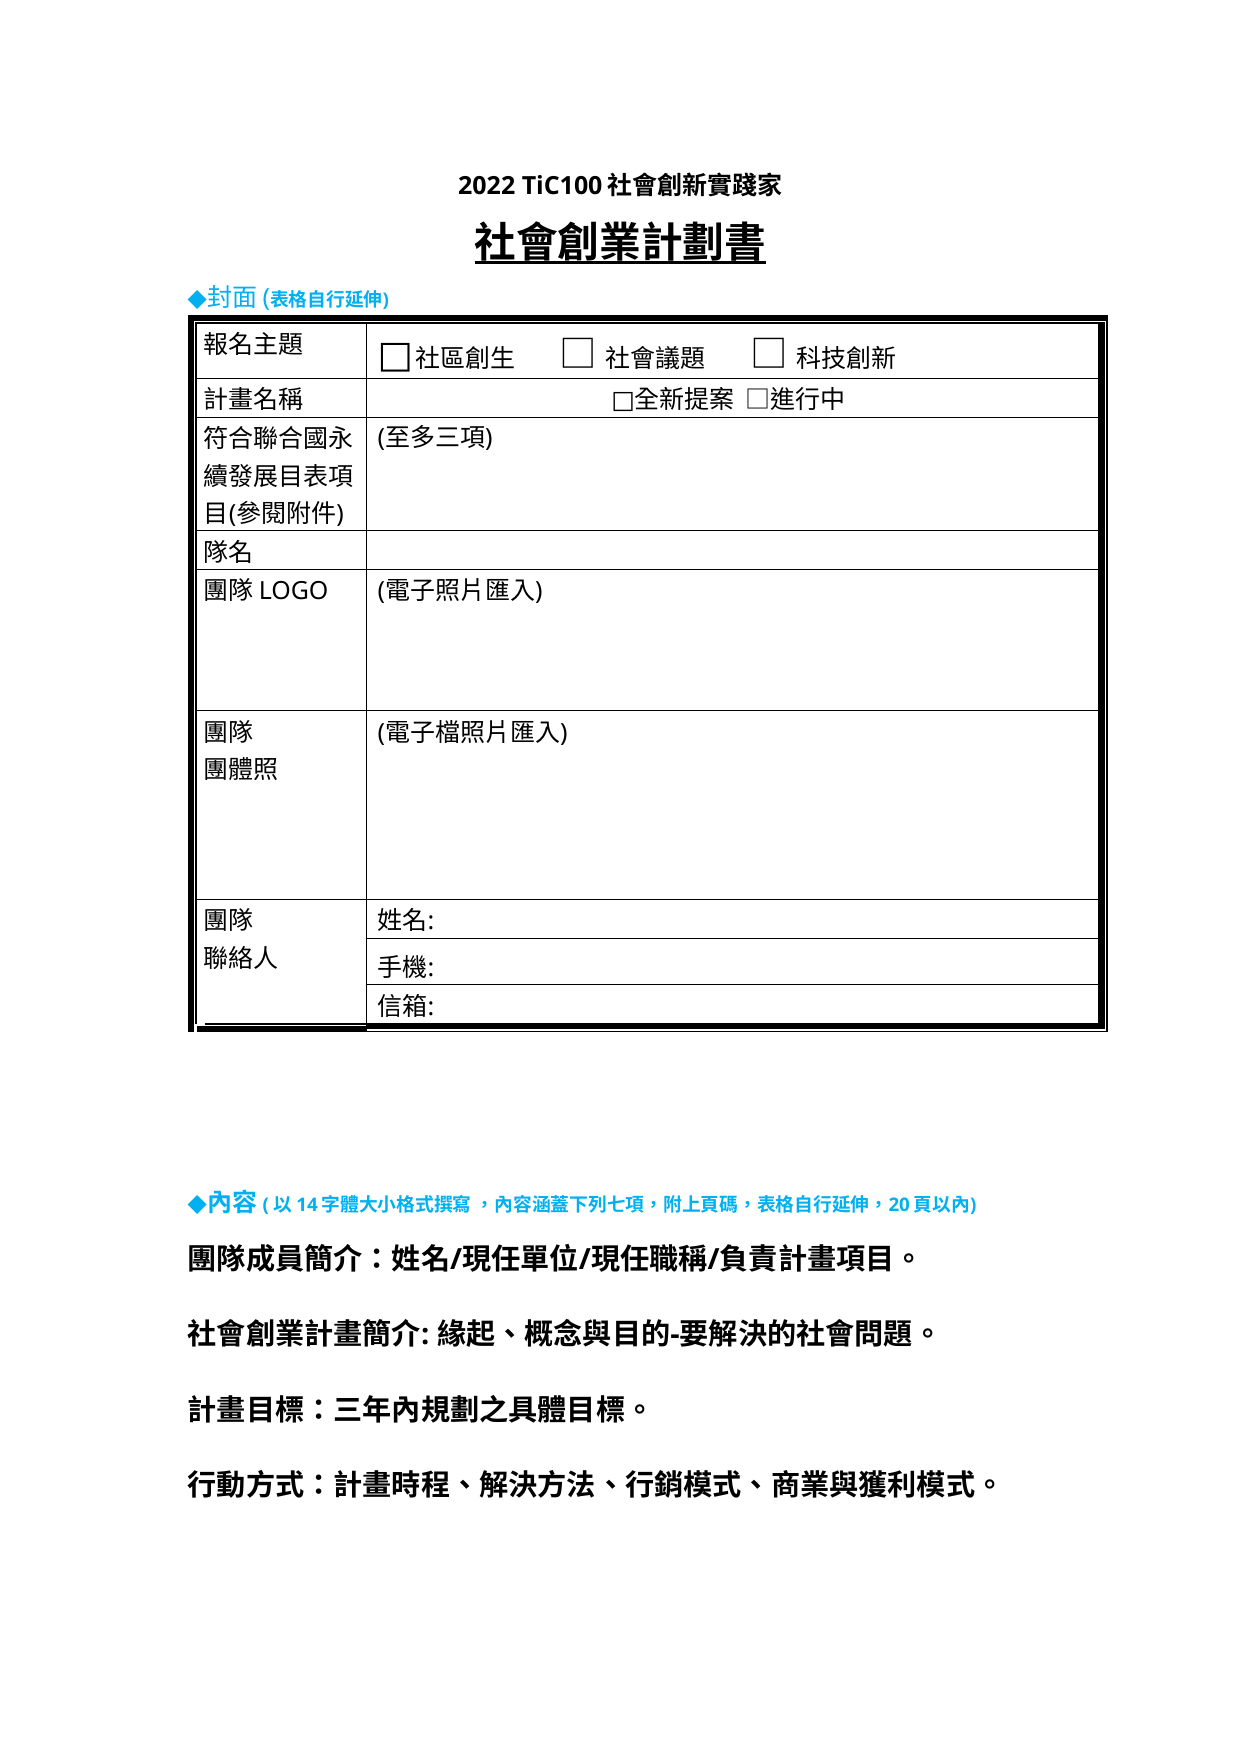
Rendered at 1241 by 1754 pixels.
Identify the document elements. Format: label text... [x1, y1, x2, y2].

table_header 報名主題 [197, 324, 366, 378]
text 社會創業計劃書 [187, 202, 1053, 277]
text ◆封面 (表格自行延伸) [187, 277, 1053, 314]
text 2022 TiC100社會創新實踐家 [187, 164, 1053, 202]
table_cell 團隊LOGO [197, 570, 366, 710]
table_cell 姓名: [367, 900, 1098, 937]
text 計畫目標：三年內規劃之具體目標。 [187, 1370, 1053, 1445]
table_cell 計畫名稱 [197, 379, 366, 417]
table_header 社區創生 □ 社會議題 □ 科技創新 [367, 324, 1098, 378]
table_cell [367, 531, 1098, 569]
table_cell (電子照片匯入) [367, 570, 1098, 710]
text 行動方式：計畫時程、解決方法、行銷模式、商業與獲利模式。 [187, 1445, 1053, 1520]
table_cell 手機: [367, 939, 1098, 984]
table_cell 隊名 [197, 531, 366, 569]
table_cell 信箱: [367, 985, 1098, 1023]
table_cell (電子檔照片匯入) [367, 711, 1098, 899]
table_cell 符合聯合國永續發展目表項目(參閱附件) [197, 418, 366, 530]
table_cell □全新提案 □進行中 [367, 379, 1098, 417]
text 社會創業計畫簡介: 緣起、概念與目的-要解決的社會問題。 [187, 1295, 1053, 1370]
table_cell (至多三項) [367, 418, 1098, 530]
text ◆內容 ( 以14字體大小格式撰寫 ，內容涵蓋下列七項，附上頁碼，表格自行延伸，20頁以內) [187, 1182, 1053, 1220]
text 團隊成員簡介：姓名/現任單位/現任職稱/負責計畫項目。 [187, 1220, 1053, 1295]
table_cell 團隊 聯絡人 [197, 900, 366, 1023]
table_cell 團隊 團體照 [197, 711, 366, 899]
